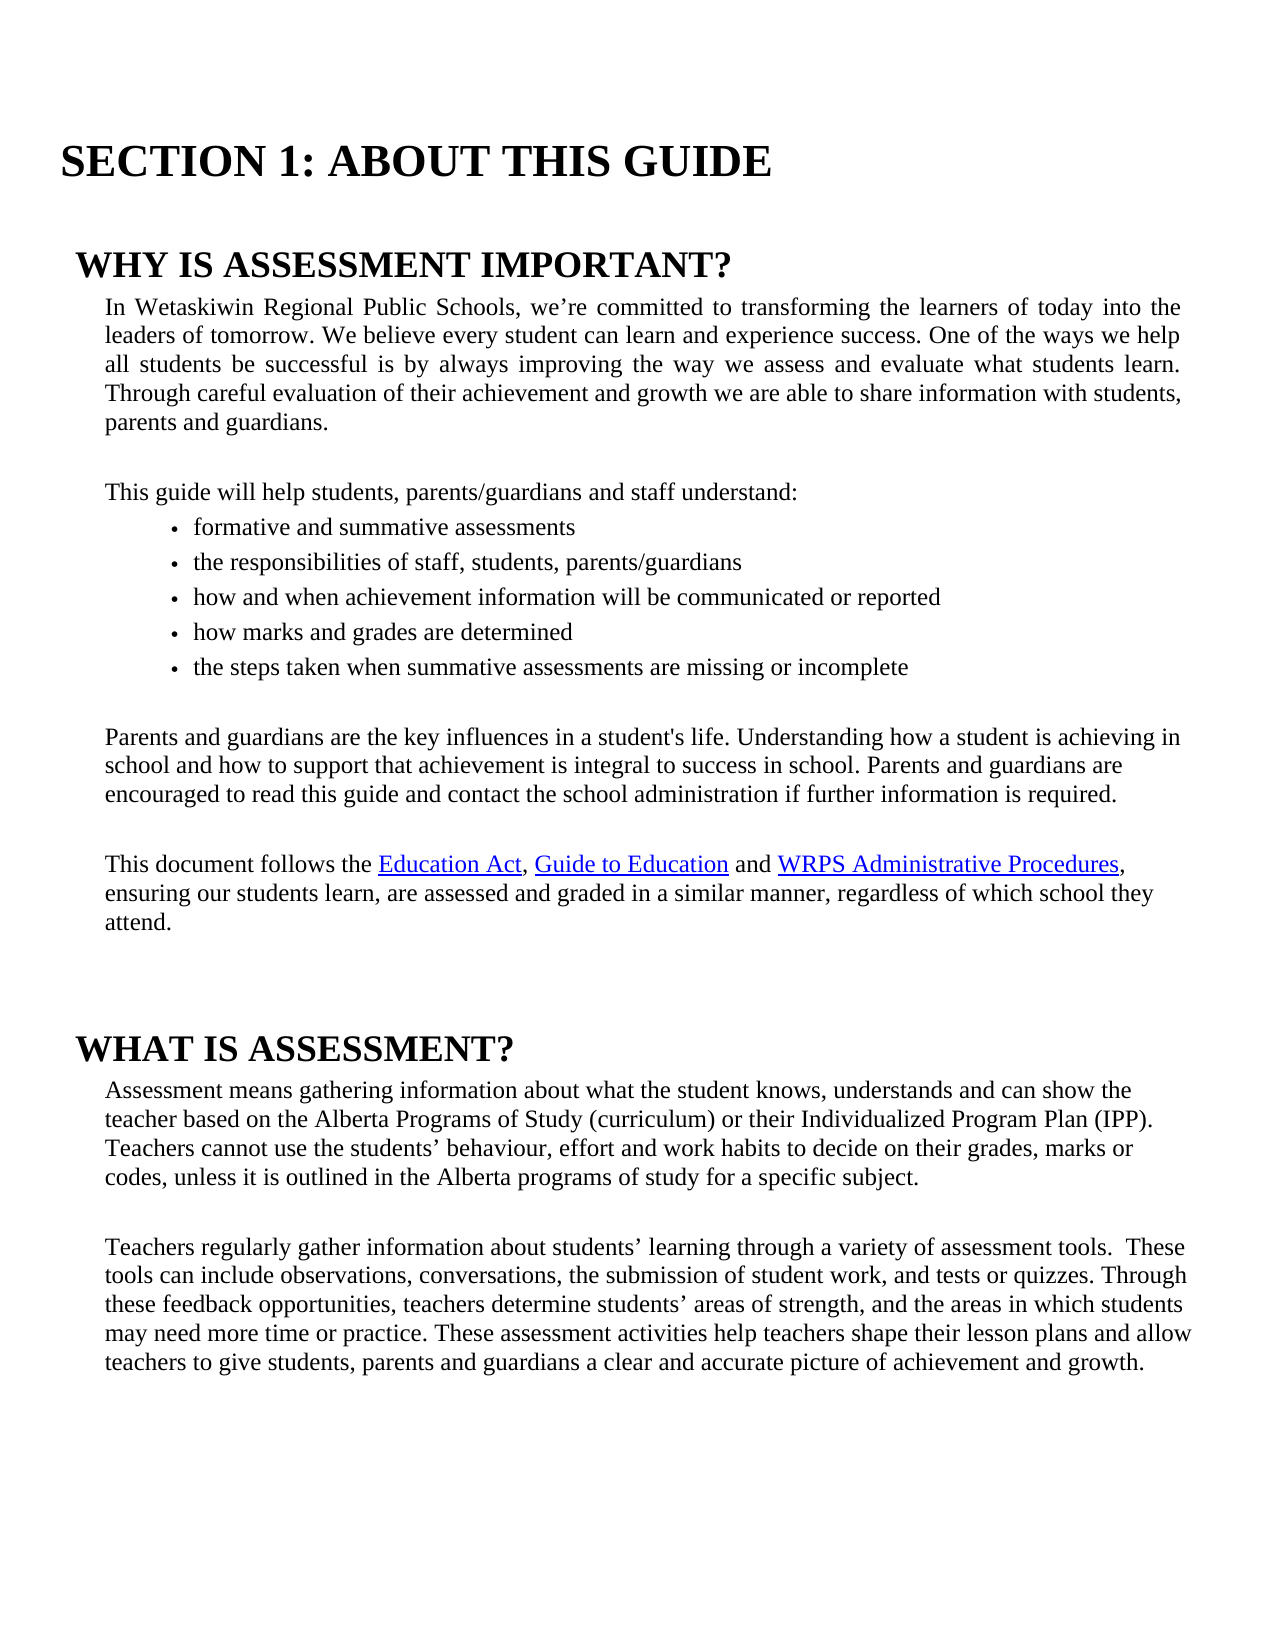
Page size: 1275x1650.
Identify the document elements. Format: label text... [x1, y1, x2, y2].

text In Wetaskiwin Regional Public Schools, we’re committed to transforming the learners of today into the leaders of tomorrow. We believe every student can learn and experience success. One of the ways we help all students be successful is by always improving the way we assess and evaluate what students learn. Through careful evaluation of their achievement and growth we are able to share information with students, parents and guardians. [104, 292, 1182, 435]
list how marks and grades are determined [172, 617, 1182, 645]
list the responsibilities of staff, students, parents/guardians [172, 547, 1182, 575]
text This document follows the Education Act, Guide to Education and WRPS Administrative Procedures, ensuring our students learn, are assessed and graded in a similar manner, regardless of which school they attend. [104, 849, 1182, 935]
text WHAT IS ASSESSMENT? [75, 1026, 1202, 1069]
text This guide will help students, parents/guardians and staff understand: [104, 477, 1182, 505]
text SECTION 1: ABOUT THIS GUIDE [60, 134, 1200, 187]
text Assessment means gathering information about what the student knows, understands and can show the teacher based on the Alberta Programs of Study (curriculum) or their Individualized Program Plan (IPP). Teachers cannot use the students’ behaviour, effort and work habits to decide on their grades, marks or codes, unless it is outlined in the Alberta programs of study for a specific subject. [104, 1075, 1197, 1190]
text Parents and guardians are the key influences in a student's life. Understanding how a student is achieving in school and how to support that achievement is integral to success in school. Parents and guardians are encouraged to read this guide and contact the school administration if further information is required. [104, 722, 1182, 808]
text Teachers regularly gather information about students’ learning through a variety of assessment tools. These tools can include observations, conversations, the submission of student work, and tests or quizzes. Through these feedback opportunities, teachers determine students’ areas of strength, and the areas in which students may need more time or practice. These assessment activities help teachers shape their lesson plans and allow teachers to give students, parents and guardians a clear and accurate picture of achievement and growth. [104, 1232, 1197, 1375]
list how and when achievement information will be communicated or reported [172, 582, 1182, 610]
list the steps taken when summative assessments are missing or incomplete [172, 652, 1182, 680]
list formative and summative assessments [172, 512, 1182, 540]
text WHY IS ASSESSMENT IMPORTANT? [75, 242, 1200, 285]
